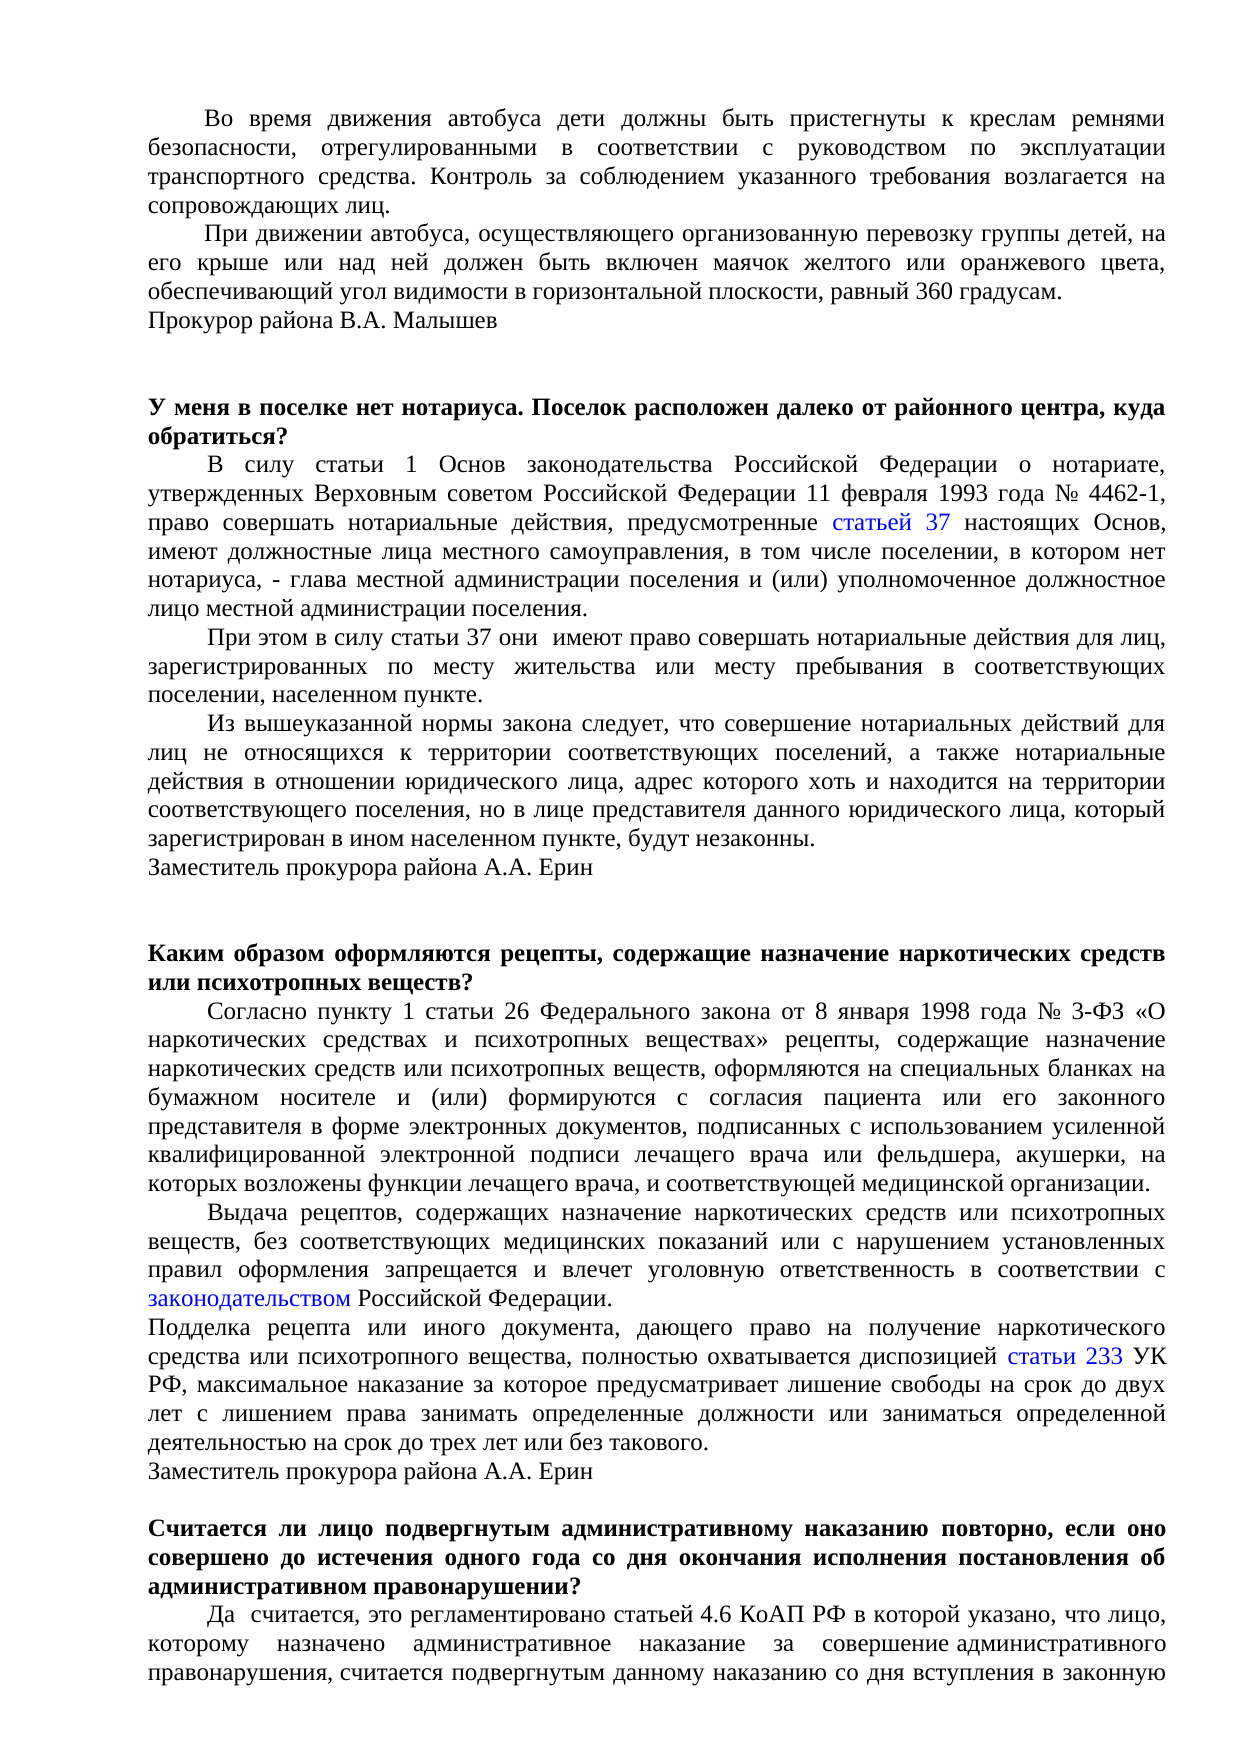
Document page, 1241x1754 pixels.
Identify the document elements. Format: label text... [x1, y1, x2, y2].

text Согласно пункту 1 статьи 26 Федерального закона от 8 января 1998 года № 3-ФЗ «О наркотических средствах и психотропных веществах» рецепты, содержащие назначение наркотических средств или психотропных веществ, оформляются на специальных бланках на бумажном носителе и (или) формируются с согласия пациента или его законного представителя в форме электронных документов, подписанных с использованием усиленной квалифицированной электронной подписи лечащего врача или фельдшера, акушерки, на которых возложены функции лечащего врача, и соответствующей медицинской организации. [148, 996, 1167, 1197]
text В силу статьи 1 Основ законодательства Российской Федерации о нотариате, утвержденных Верховным советом Российской Федерации 11 февраля 1993 года № 4462-1, право совершать нотариальные действия, предусмотренные статьей 37 настоящих Основ, имеют должностные лица местного самоуправления, в том числе поселении, в котором нет нотариуса, - глава местной администрации поселения и (или) уполномоченное должностное лицо местной администрации поселения. [148, 449, 1167, 622]
text Заместитель прокурора района А.А. Ерин [148, 852, 1167, 881]
text Во время движения автобуса дети должны быть пристегнуты к креслам ремнями безопасности, отрегулированными в соответствии с руководством по эксплуатации транспортного средства. Контроль за соблюдением указанного требования возлагается на сопровождающих лиц. [148, 103, 1167, 218]
text Выдача рецептов, содержащих назначение наркотических средств или психотропных веществ, без соответствующих медицинских показаний или с нарушением установленных правил оформления запрещается и влечет уголовную ответственность в соответствии с законодательством Российской Федерации. [148, 1197, 1167, 1312]
text При движении автобуса, осуществляющего организованную перевозку группы детей, на его крыше или над ней должен быть включен маячок желтого или оранжевого цвета, обеспечивающий угол видимости в горизонтальной плоскости, равный 360 градусам. [148, 218, 1167, 305]
text Каким образом оформляются рецепты, содержащие назначение наркотических средств или психотропных веществ? [148, 938, 1167, 996]
text Подделка рецепта или иного документа, дающего право на получение наркотического средства или психотропного вещества, полностью охватывается диспозицией статьи 233 УК РФ, максимальное наказание за которое предусматривает лишение свободы на срок до двух лет с лишением права занимать определенные должности или заниматься определенной деятельностью на срок до трех лет или без такового. [148, 1312, 1167, 1456]
text Прокурор района В.А. Малышев [148, 305, 1167, 333]
text У меня в поселке нет нотариуса. Поселок расположен далеко от районного центра, куда обратиться? [148, 392, 1167, 449]
text При этом в силу статьи 37 они имеют право совершать нотариальные действия для лиц, зарегистрированных по месту жительства или месту пребывания в соответствующих поселении, населенном пункте. [148, 622, 1167, 708]
text Считается ли лицо подвергнутым административному наказанию повторно, если оно совершено до истечения одного года со дня окончания исполнения постановления об административном правонарушении? [148, 1513, 1167, 1599]
text Заместитель прокурора района А.А. Ерин [148, 1456, 1167, 1484]
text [148, 1599, 1167, 1686]
text Из вышеуказанной нормы закона следует, что совершение нотариальных действий для лиц не относящихся к территории соответствующих поселений, а также нотариальные действия в отношении юридического лица, адрес которого хоть и находится на территории соответствующего поселения, но в лице представителя данного юридического лица, который зарегистрирован в ином населенном пункте, будут незаконны. [148, 708, 1167, 852]
